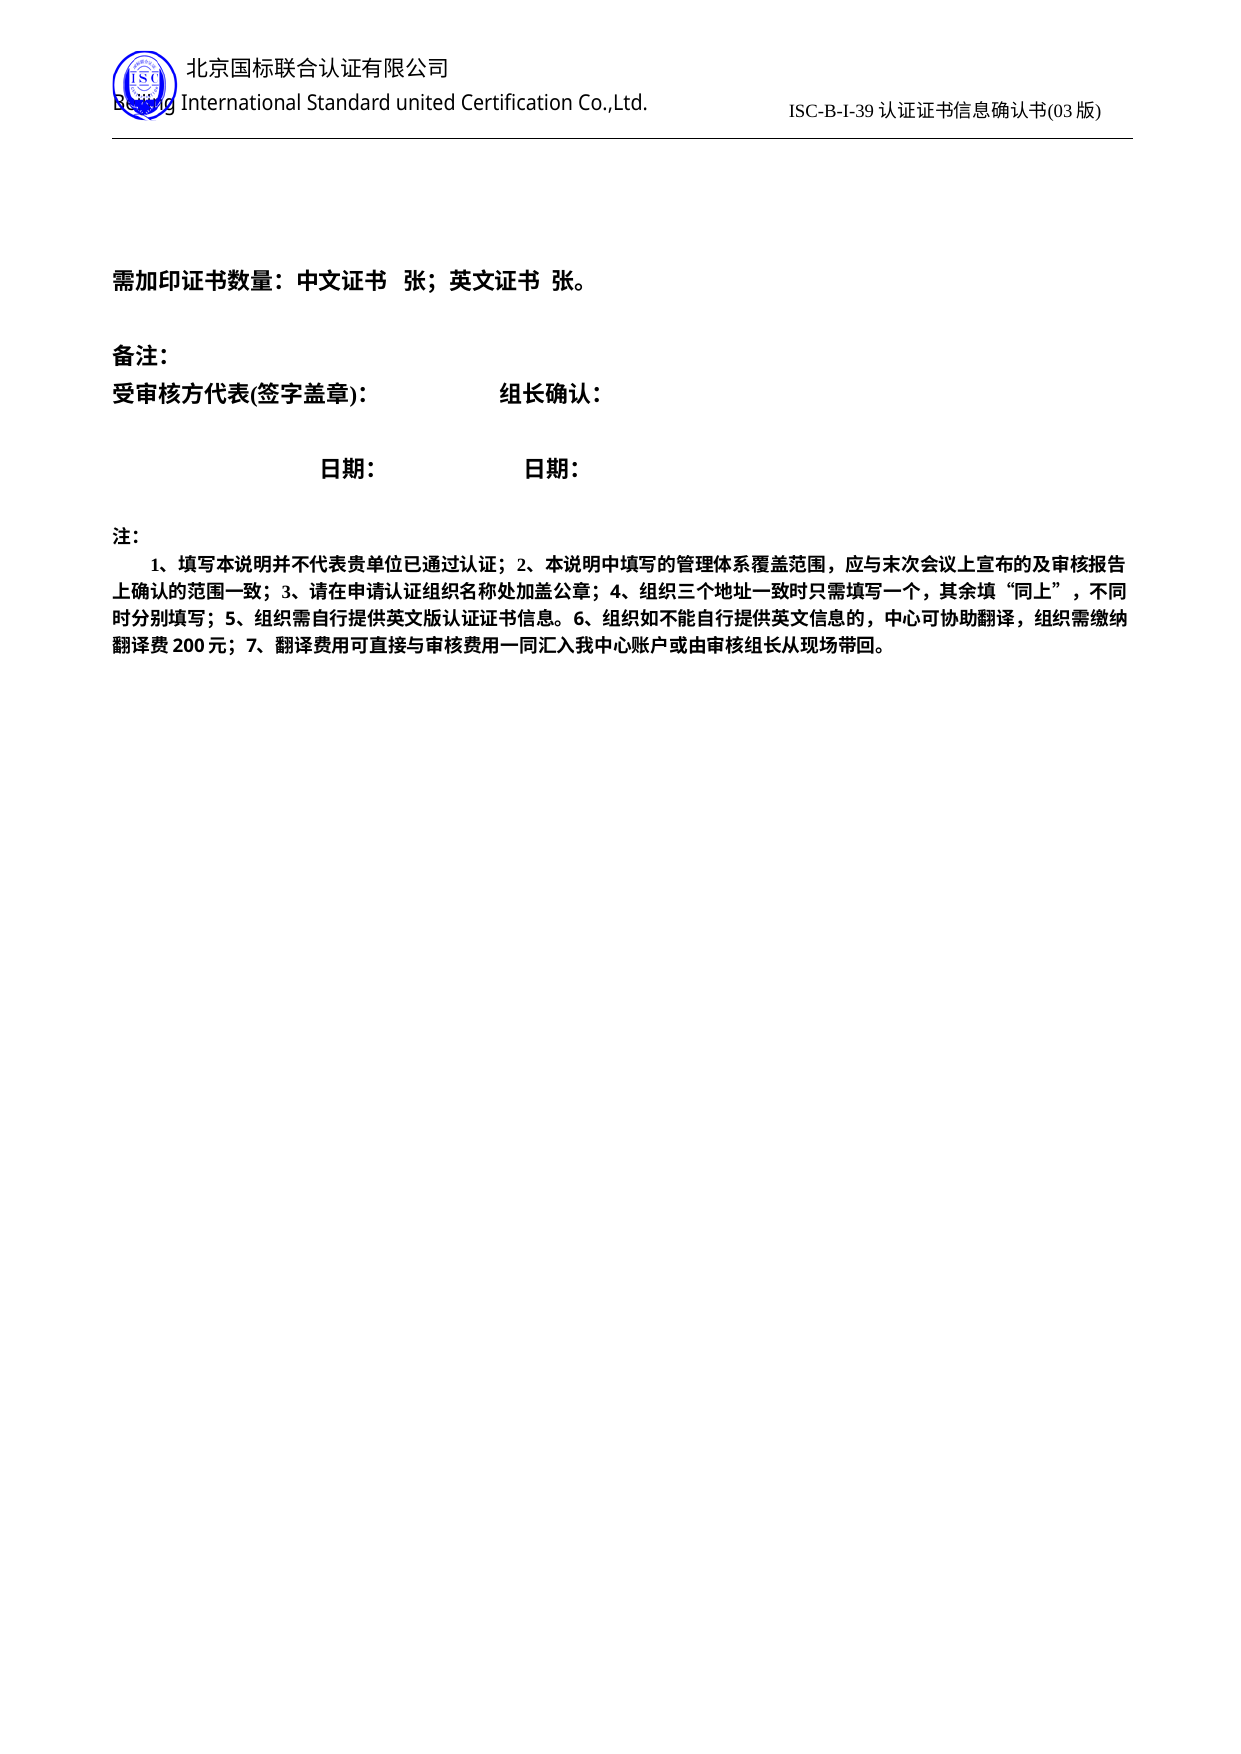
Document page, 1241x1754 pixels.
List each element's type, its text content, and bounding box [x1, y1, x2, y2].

picture [112, 50, 180, 119]
text 受审核方代表(签字盖章)： 组长确认： [112, 372, 1128, 410]
text 需加印证书数量：中文证书 张；英文证书 张。 [112, 260, 1128, 297]
text 1、填写本说明并不代表贵单位已通过认证；2、本说明中填写的管理体系覆盖范围，应与末次会议上宣布的及审核报告上确认的范围一致；3、请在申请认证组织名称处加盖公章；4、组织三个地址一致时只需填写一个，其余填“同上”，不同时分别填写；5、组织需自行提供英文版认证证书信息。6、组织如不能自行提供英文信息的，中心可协助翻译，组织需缴纳翻译费200元；7、翻译费用可直接与审核费用一同汇入我中心账户或由审核组长从现场带回。 [112, 549, 1128, 658]
text 备注： [112, 335, 1128, 372]
text 日期： 日期： [112, 447, 1128, 485]
text 注： [112, 522, 1128, 549]
